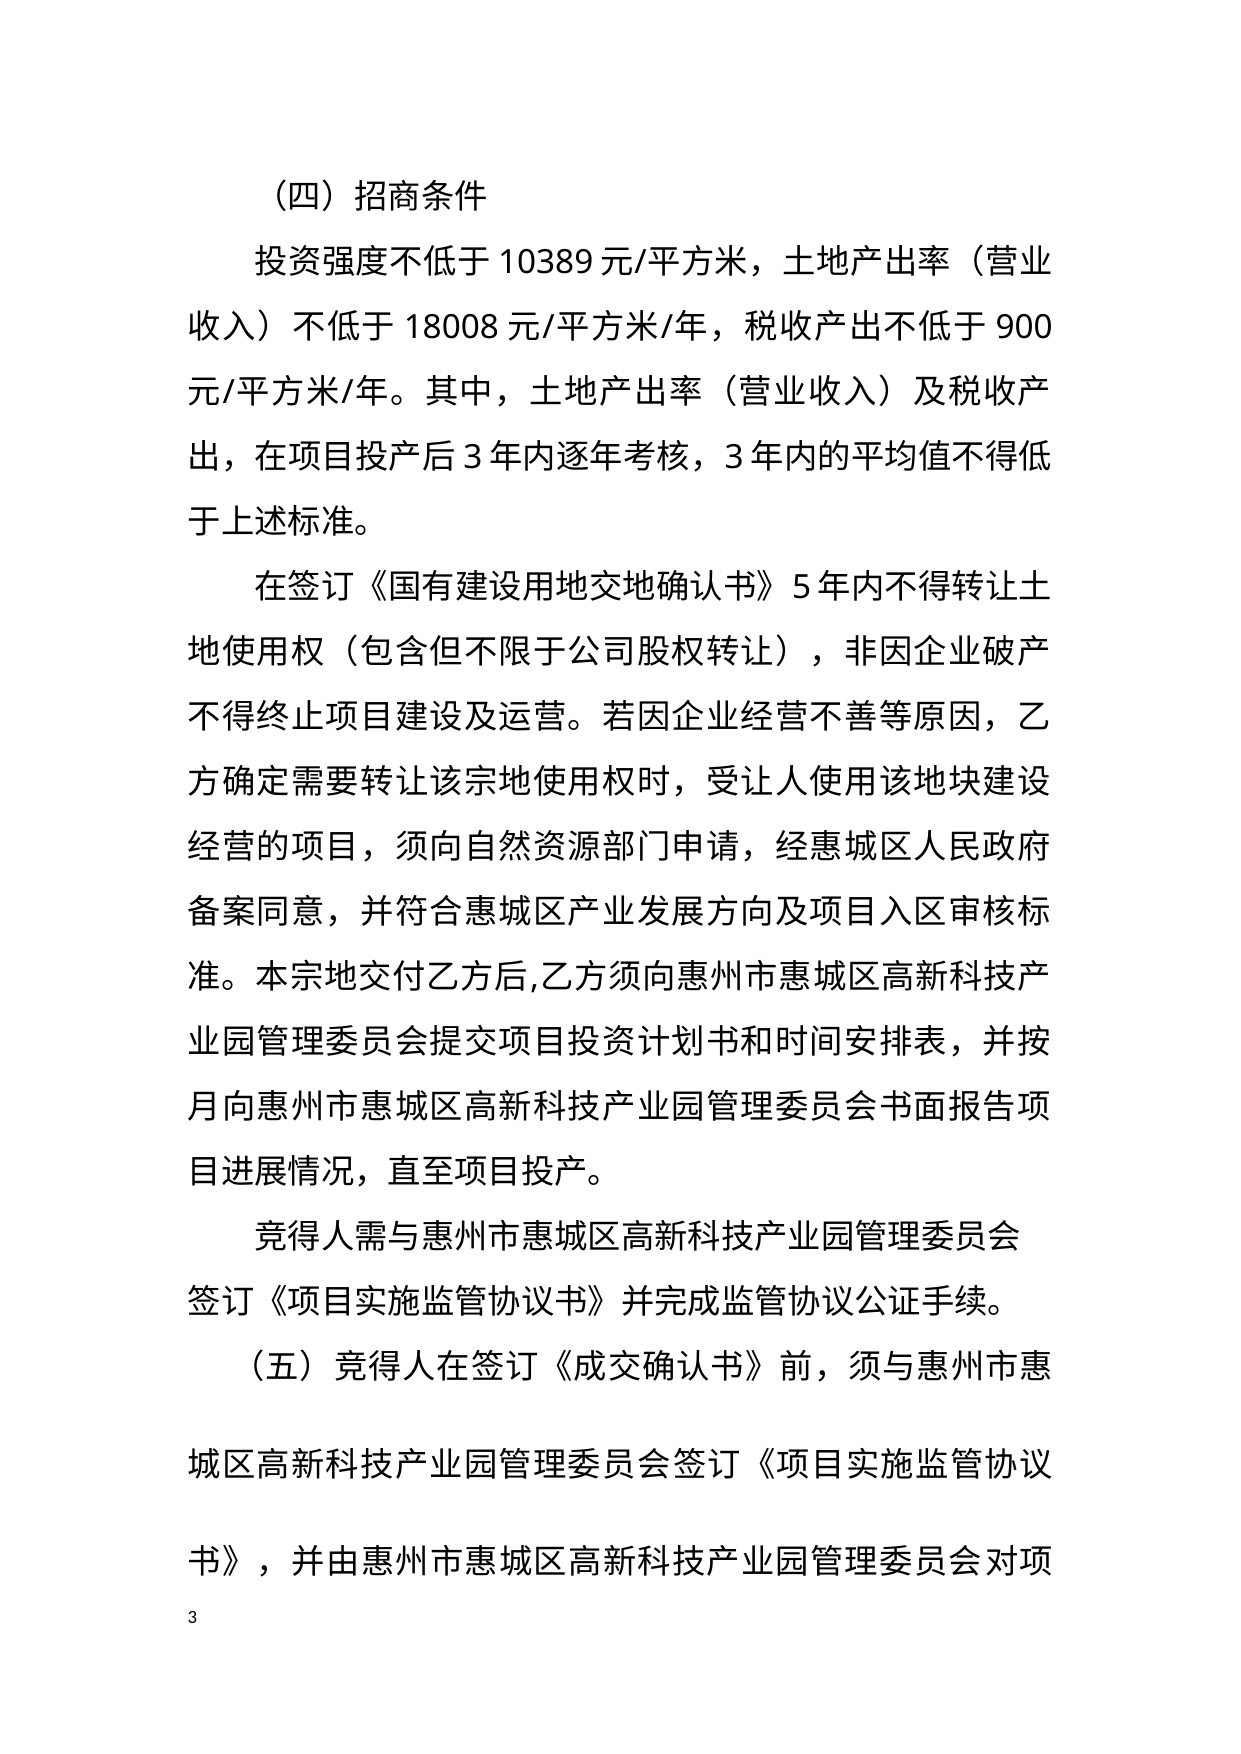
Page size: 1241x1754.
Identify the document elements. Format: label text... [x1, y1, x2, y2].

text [187, 1332, 1053, 1592]
text （四）招商条件 [187, 162, 1053, 227]
list 在签订《国有建设用地交地确认书》5年内不得转让土地使用权（包含但不限于公司股权转让），非因企业破产不得终止项目建设及运营。若因企业经营不善等原因，乙方确定需要转让该宗地使用权时，受让人使用该地块建设经营的项目，须向自然资源部门申请，经惠城区人民政府备案同意，并符合惠城区产业发展方向及项目入区审核标准。本宗地交付乙方后,乙方须向惠州市惠城区高新科技产业园管理委员会提交项目投资计划书和时间安排表，并按月向惠州市惠城区高新科技产业园管理委员会书面报告项目进展情况，直至项目投产。 [187, 552, 1053, 1202]
text 竞得人需与惠州市惠城区高新科技产业园管理委员会签订《项目实施监管协议书》并完成监管协议公证手续。 [187, 1202, 1053, 1332]
list 投资强度不低于10389元/平方米，土地产出率（营业收入）不低于18008元/平方米/年，税收产出不低于900元/平方米/年。其中，土地产出率（营业收入）及税收产出，在项目投产后3年内逐年考核，3年内的平均值不得低于上述标准。 [187, 227, 1053, 552]
